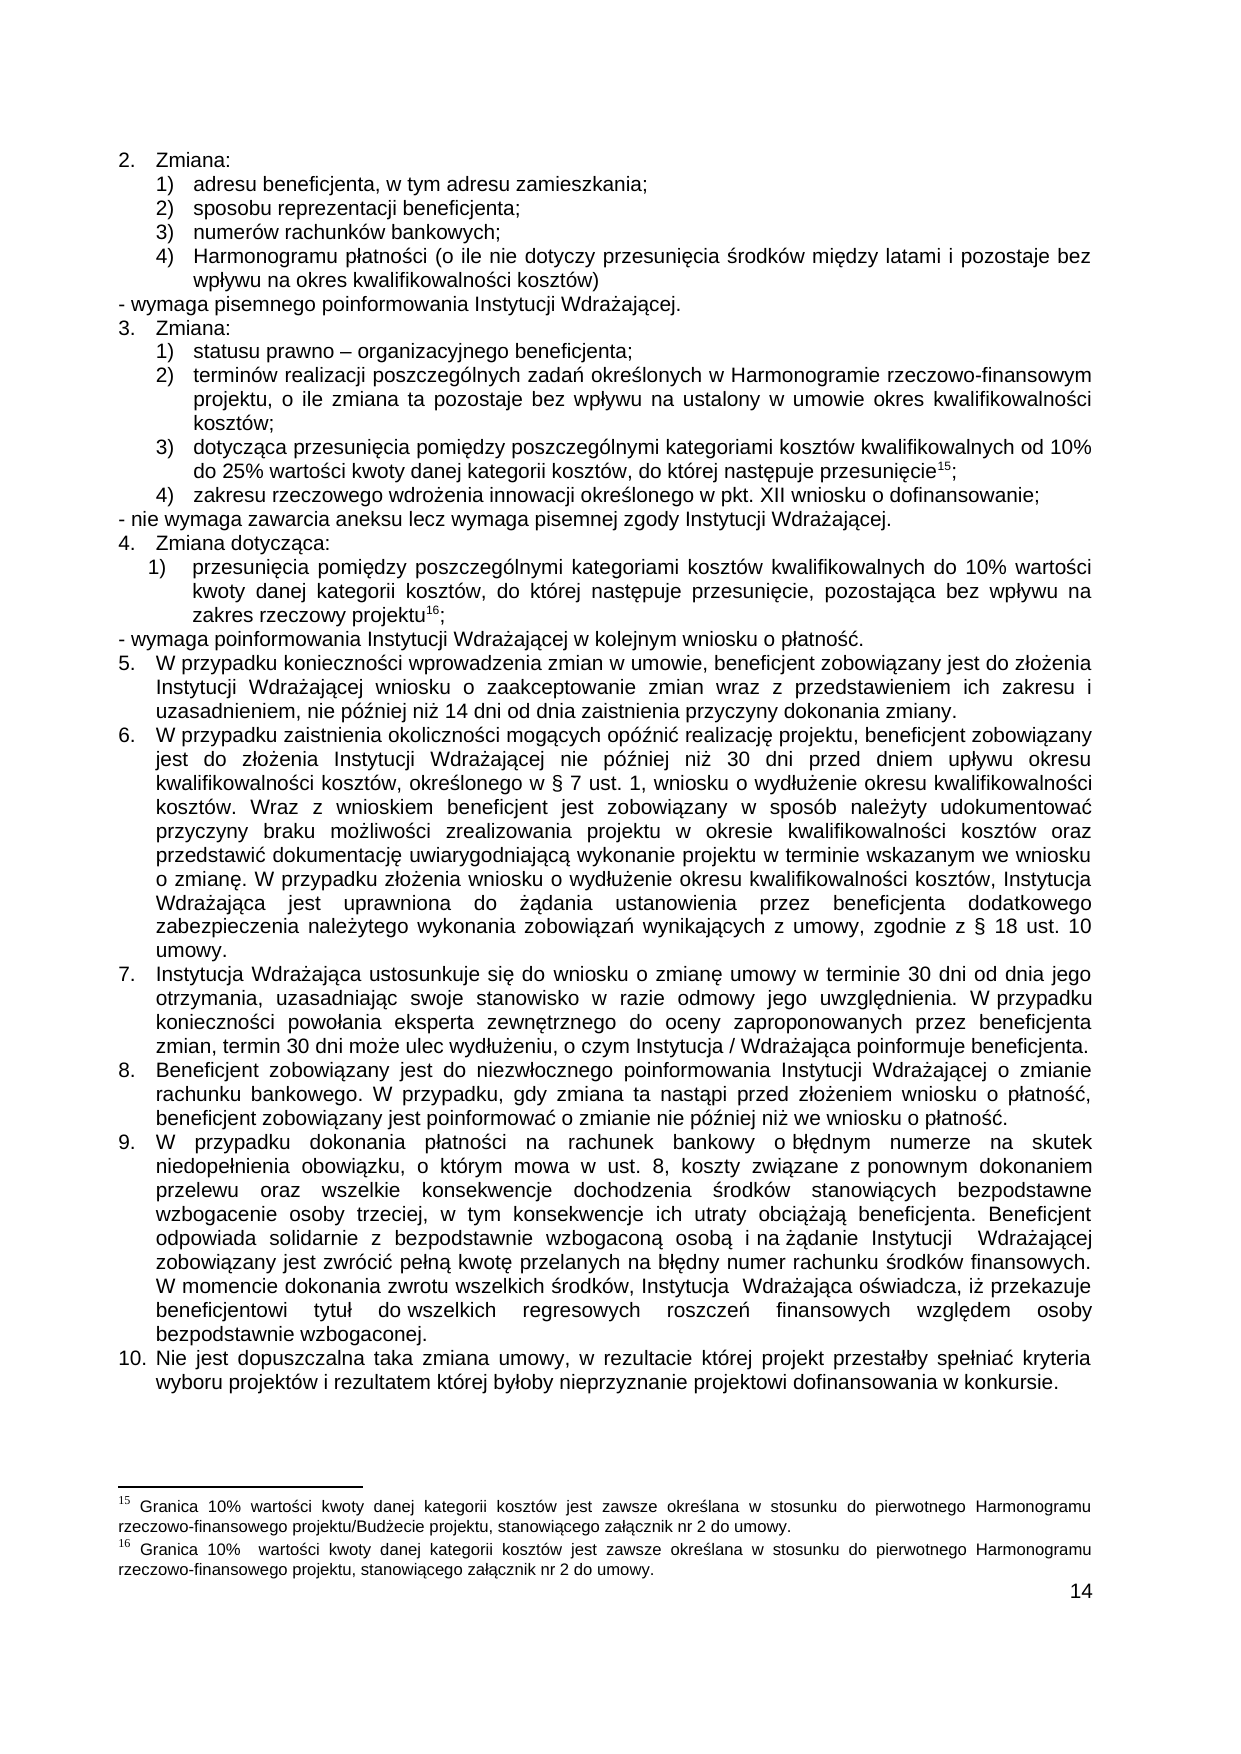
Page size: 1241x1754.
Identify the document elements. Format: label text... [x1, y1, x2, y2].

list Instytucja Wdrażająca ustosunkuje się do wniosku o zmianę umowy w terminie 30 dni od dnia jego otrzymania, uzasadniając swoje stanowisko w razie odmowy jego uwzględnienia. W przypadku konieczności powołania eksperta zewnętrznego do oceny zaproponowanych przez beneficjenta zmian, termin 30 dni może ulec wydłużeniu, o czym Instytucja / Wdrażająca poinformuje beneficjenta. [118, 962, 1093, 1058]
text - nie wymaga zawarcia aneksu lecz wymaga pisemnej zgody Instytucji Wdrażającej. [118, 507, 1093, 531]
list numerów rachunków bankowych; [156, 219, 1093, 243]
list przesunięcia pomiędzy poszczególnymi kategoriami kosztów kwalifikowalnych do 10% wartości kwoty danej kategorii kosztów, do której następuje przesunięcie, pozostająca bez wpływu na zakres rzeczowy projektu; [148, 555, 1093, 627]
list Harmonogramu płatności (o ile nie dotyczy przesunięcia środków między latami i pozostaje bez wpływu na okres kwalifikowalności kosztów) [156, 243, 1093, 291]
list statusu prawno – organizacyjnego beneficjenta; [156, 339, 1093, 363]
list terminów realizacji poszczególnych zadań określonych w Harmonogramie rzeczowo-finansowym projektu, o ile zmiana ta pozostaje bez wpływu na ustalony w umowie okres kwalifikowalności kosztów; [156, 363, 1093, 435]
list dotycząca przesunięcia pomiędzy poszczególnymi kategoriami kosztów kwalifikowalnych od 10% do 25% wartości kwoty danej kategorii kosztów, do której następuje przesunięcie; [156, 435, 1093, 483]
list Zmiana dotycząca: [118, 531, 1093, 555]
list adresu beneficjenta, w tym adresu zamieszkania; [156, 172, 1093, 196]
list Zmiana: [118, 148, 1093, 172]
list zakresu rzeczowego wdrożenia innowacji określonego w pkt. XII wniosku o dofinansowanie; [156, 483, 1093, 507]
text - wymaga pisemnego poinformowania Instytucji Wdrażającej. [118, 291, 1093, 315]
list Nie jest dopuszczalna taka zmiana umowy, w rezultacie której projekt przestałby spełniać kryteria wyboru projektów i rezultatem której byłoby nieprzyznanie projektowi dofinansowania w konkursie. [118, 1346, 1093, 1393]
list W przypadku konieczności wprowadzenia zmian w umowie, beneficjent zobowiązany jest do złożenia Instytucji Wdrażającej wniosku o zaakceptowanie zmian wraz z przedstawieniem ich zakresu i uzasadnieniem, nie później niż 14 dni od dnia zaistnienia przyczyny dokonania zmiany. [118, 651, 1093, 723]
list W przypadku dokonania płatności na rachunek bankowy o błędnym numerze na skutek niedopełnienia obowiązku, o którym mowa w ust. 8, koszty związane z ponownym dokonaniem przelewu oraz wszelkie konsekwencje dochodzenia środków stanowiących bezpodstawne wzbogacenie osoby trzeciej, w tym konsekwencje ich utraty obciążają beneficjenta. Beneficjent odpowiada solidarnie z bezpodstawnie wzbogaconą osobą i na żądanie Instytucji Wdrażającej zobowiązany jest zwrócić pełną kwotę przelanych na błędny numer rachunku środków finansowych. W momencie dokonania zwrotu wszelkich środków, Instytucja Wdrażająca oświadcza, iż przekazuje beneficjentowi tytuł do wszelkich regresowych roszczeń finansowych względem osoby bezpodstawnie wzbogaconej. [118, 1130, 1093, 1346]
list Zmiana: [118, 315, 1093, 339]
list W przypadku zaistnienia okoliczności mogących opóźnić realizację projektu, beneficjent zobowiązany jest do złożenia Instytucji Wdrażającej nie później niż 30 dni przed dniem upływu okresu kwalifikowalności kosztów, określonego w § 7 ust. 1, wniosku o wydłużenie okresu kwalifikowalności kosztów. Wraz z wnioskiem beneficjent jest zobowiązany w sposób należyty udokumentować przyczyny braku możliwości zrealizowania projektu w okresie kwalifikowalności kosztów oraz przedstawić dokumentację uwiarygodniającą wykonanie projektu w terminie wskazanym we wniosku o zmianę. W przypadku złożenia wniosku o wydłużenie okresu kwalifikowalności kosztów, Instytucja Wdrażająca jest uprawniona do żądania ustanowienia przez beneficjenta dodatkowego zabezpieczenia należytego wykonania zobowiązań wynikających z umowy, zgodnie z § 18 ust. 10 umowy. [118, 723, 1093, 962]
list Beneficjent zobowiązany jest do niezwłocznego poinformowania Instytucji Wdrażającej o zmianie rachunku bankowego. W przypadku, gdy zmiana ta nastąpi przed złożeniem wniosku o płatność, beneficjent zobowiązany jest poinformować o zmianie nie później niż we wniosku o płatność. [118, 1058, 1093, 1130]
text - wymaga poinformowania Instytucji Wdrażającej w kolejnym wniosku o płatność. [118, 627, 1093, 651]
list sposobu reprezentacji beneficjenta; [156, 196, 1093, 219]
